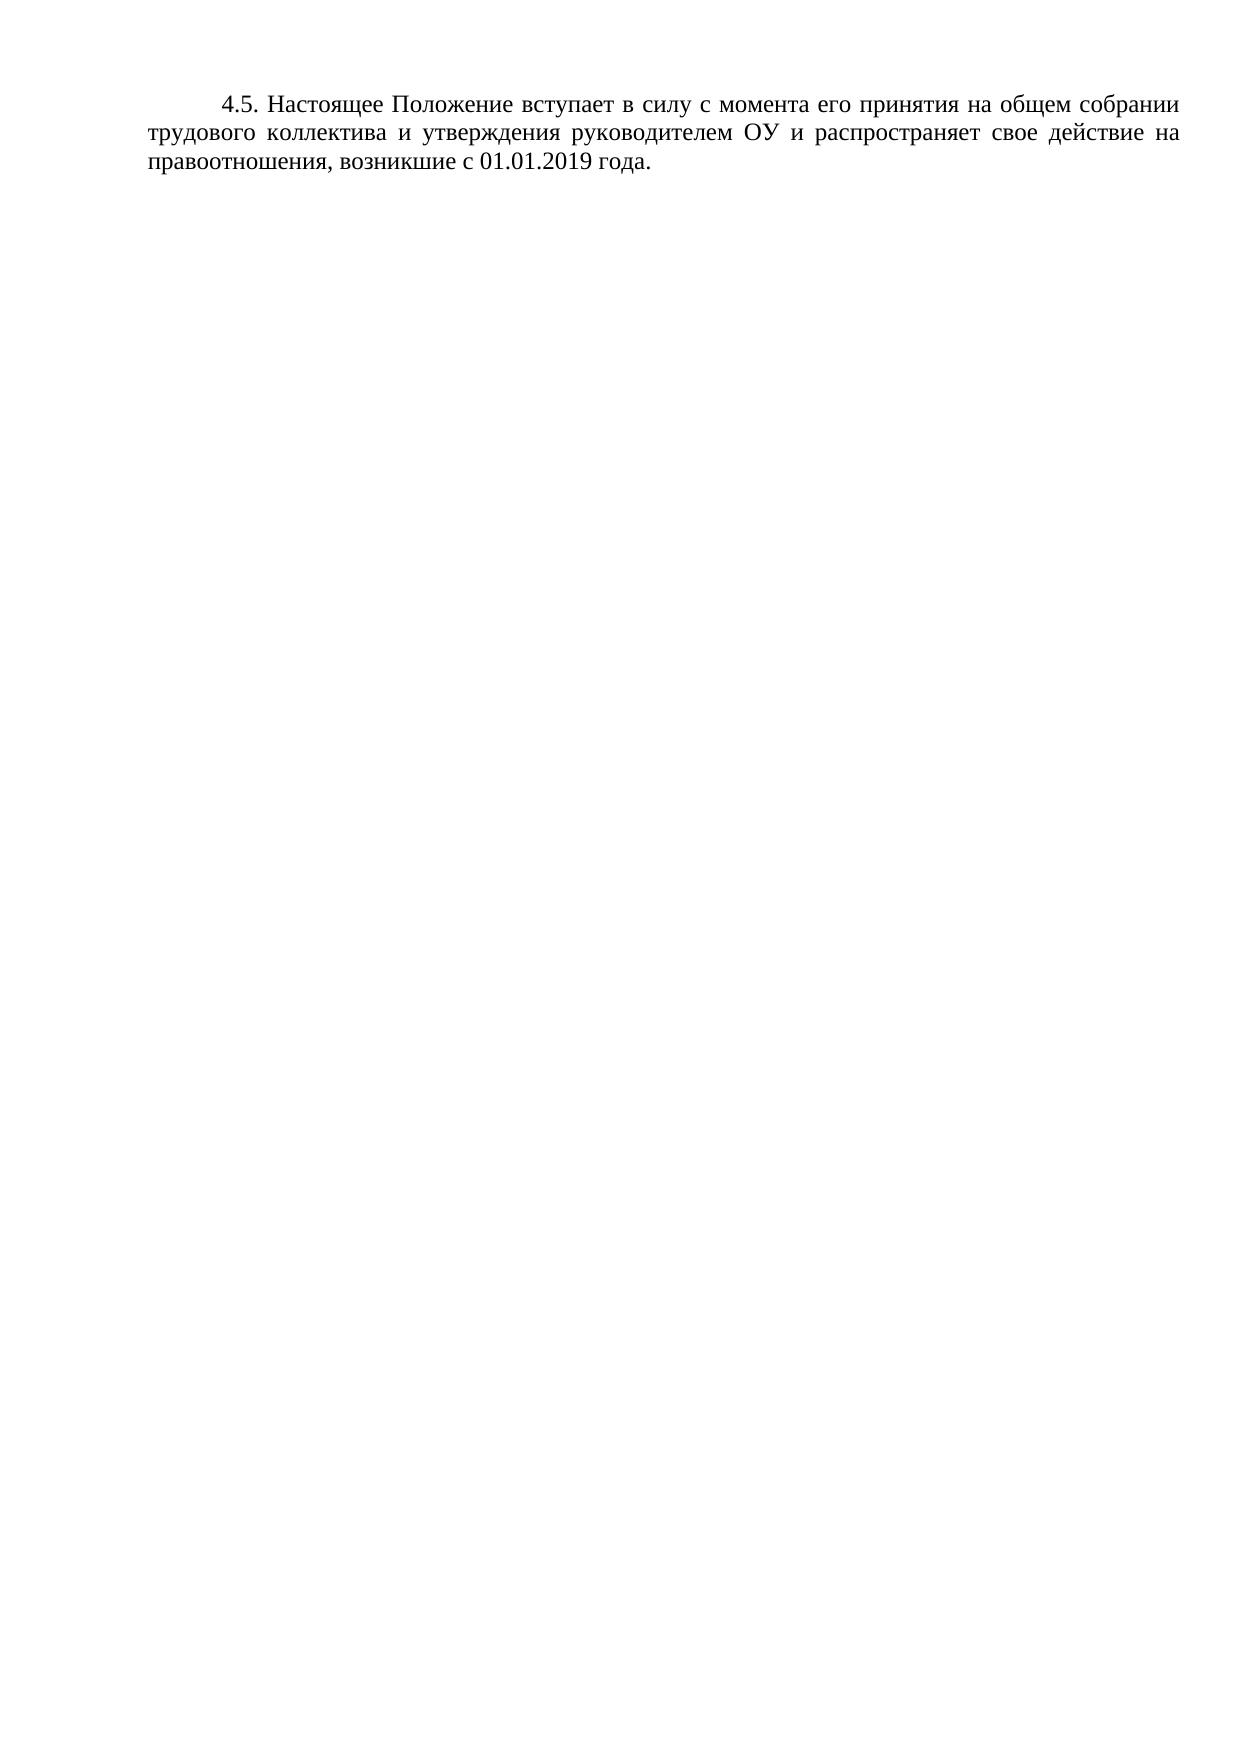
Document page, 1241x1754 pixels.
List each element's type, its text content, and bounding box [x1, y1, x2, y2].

text 4.5. Настоящее Положение вступает в силу с момента его принятия на общем собрании трудового коллектива и утверждения руководителем ОУ и распространяет свое действие на правоотношения, возникшие с 01.01.2019 года. [148, 89, 1181, 175]
